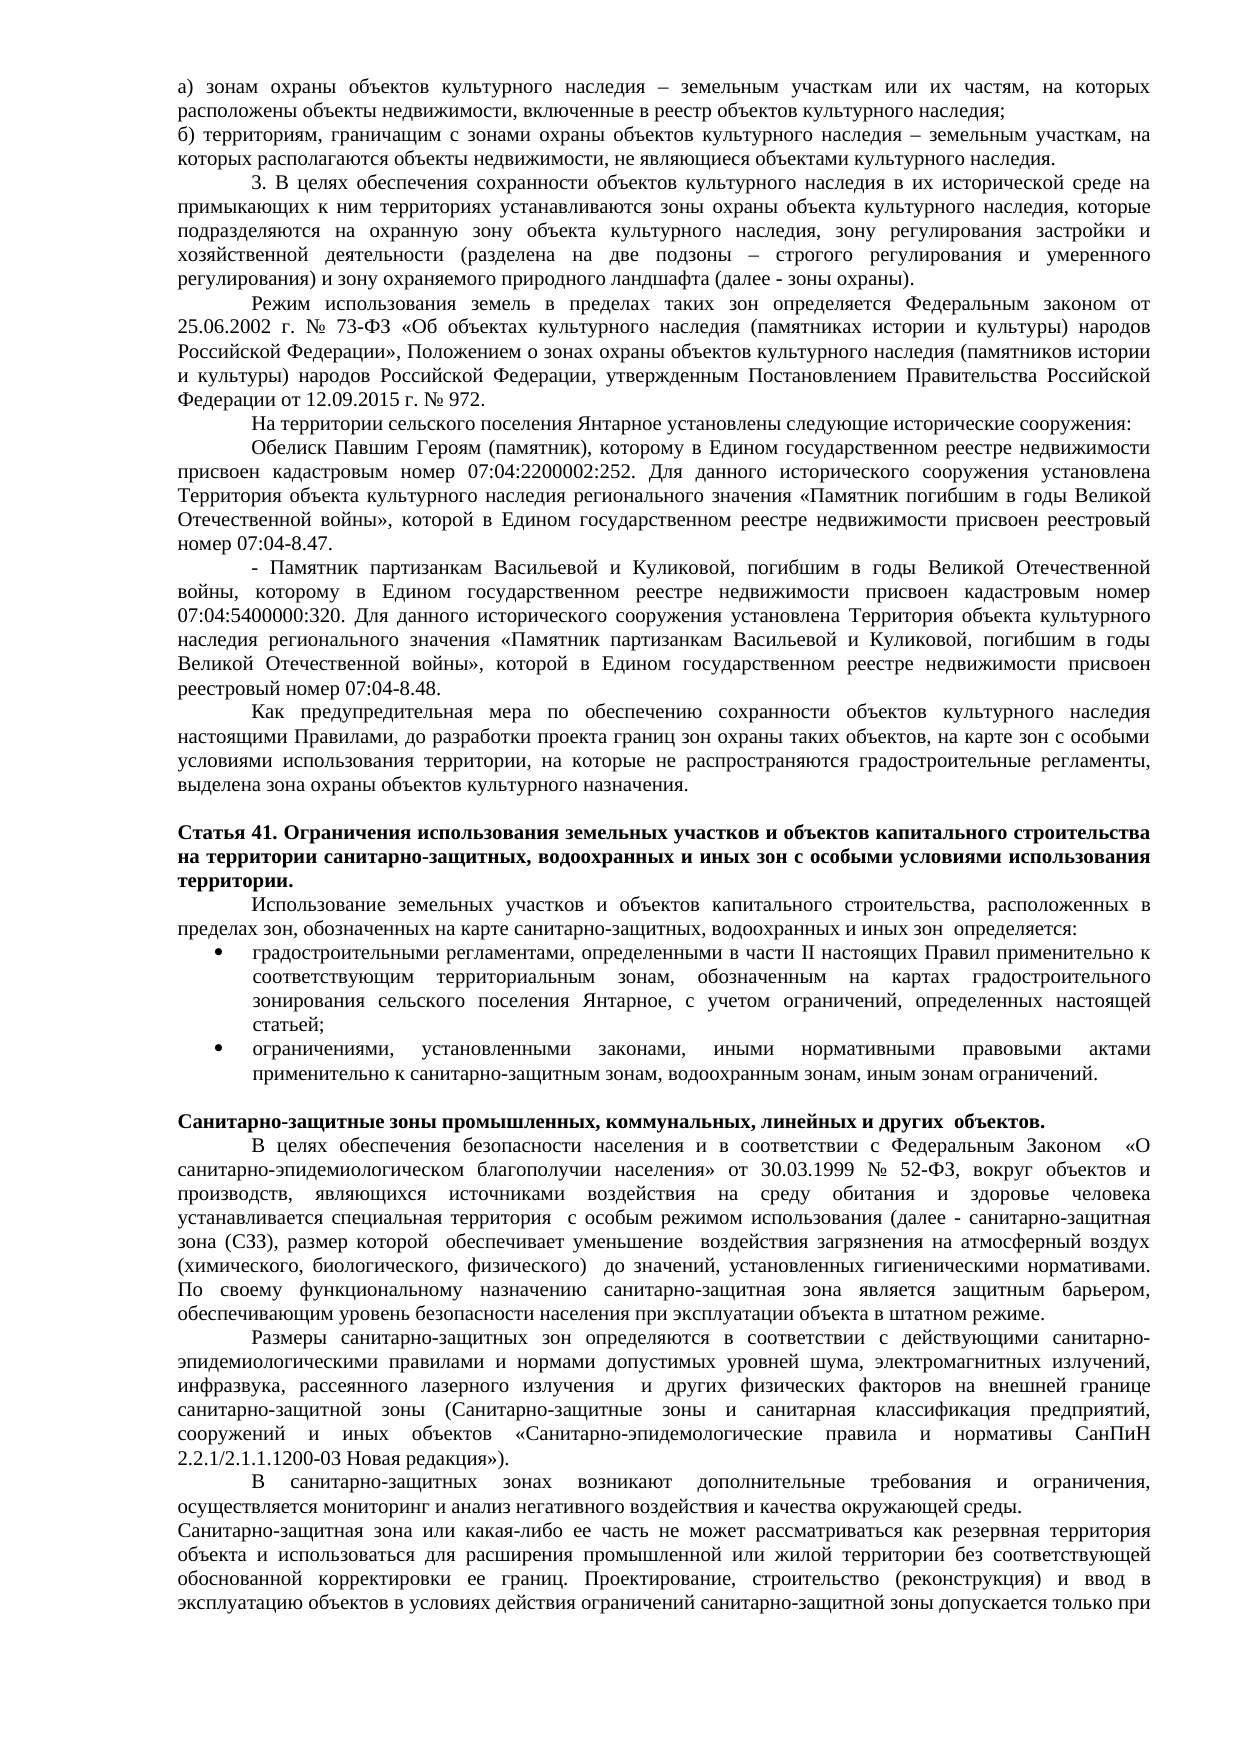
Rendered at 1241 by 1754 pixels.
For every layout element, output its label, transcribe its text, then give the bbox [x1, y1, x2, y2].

text 3. В целях обеспечения сохранности объектов культурного наследия в их исторической среде на примыкающих к ним территориях устанавливаются зоны охраны объекта культурного наследия, которые подразделяются на охранную зону объекта культурного наследия, зону регулирования застройки и хозяйственной деятельности (разделена на две подзоны – строгого регулирования и умеренного регулирования) и зону охраняемого природного ландшафта (далее - зоны охраны). [177, 170, 1152, 290]
list ограничениями, установленными законами, иными нормативными правовыми актами применительно к санитарно-защитным зонам, водоохранным зонам, иным зонам ограничений. [215, 1036, 1152, 1084]
subtitle Статья 41. Ограничения использования земельных участков и объектов капитального строительства на территории санитарно-защитных, водоохранных и иных зон с особыми условиями использования территории. [177, 820, 1152, 892]
text - Памятник партизанкам Васильевой и Куликовой, погибшим в годы Великой Отечественной войны, которому в Едином государственном реестре недвижимости присвоен кадастровым номер 07:04:5400000:320. Для данного исторического сооружения установлена Территория объекта культурного наследия регионального значения «Памятник партизанкам Васильевой и Куликовой, погибшим в годы Великой Отечественной войны», которой в Едином государственном реестре недвижимости присвоен реестровый номер 07:04-8.48. [177, 555, 1152, 699]
list градостроительными регламентами, определенными в части II настоящих Правил применительно к соответствующим территориальным зонам, обозначенным на картах градостроительного зонирования сельского поселения Янтарное, с учетом ограничений, определенных настоящей статьей; [215, 940, 1152, 1036]
text Обелиск Павшим Героям (памятник), которому в Едином государственном реестре недвижимости присвоен кадастровым номер 07:04:2200002:252. Для данного исторического сооружения установлена Территория объекта культурного наследия регионального значения «Памятник погибшим в годы Великой Отечественной войны», которой в Едином государственном реестре недвижимости присвоен реестровый номер 07:04-8.47. [177, 435, 1152, 555]
subtitle Режим использования земель в пределах таких зон определяется Федеральным законом от 25.06.2002 г. № 73-ФЗ «Об объектах культурного наследия (памятниках истории и культуры) народов Российской Федерации», Положением о зонах охраны объектов культурного наследия (памятников истории и культуры) народов Российской Федерации, утвержденным Постановлением Правительства Российской Федерации от 12.09.2015 г. № 972. [177, 290, 1152, 411]
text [177, 1518, 1152, 1614]
text Санитарно-защитные зоны промышленных, коммунальных, линейных и других объектов. [177, 1108, 1152, 1133]
text В санитарно-защитных зонах возникают дополнительные требования и ограничения, осуществляется мониторинг и анализ негативного воздействия и качества окружающей среды. [177, 1469, 1152, 1518]
text Размеры санитарно-защитных зон определяются в соответствии с действующими санитарно-эпидемиологическими правилами и нормами допустимых уровней шума, электромагнитных излучений, инфразвука, рассеянного лазерного излучения и других физических факторов на внешней границе санитарно-защитной зоны (Санитарно-защитные зоны и санитарная классификация предприятий, сооружений и иных объектов «Санитарно-эпидемологические правила и нормативы СанПиН 2.2.1/2.1.1.1200-03 Новая редакция»). [177, 1325, 1152, 1469]
text б) территориям, граничащим с зонами охраны объектов культурного наследия – земельным участкам, на которых располагаются объекты недвижимости, не являющиеся объектами культурного наследия. [177, 122, 1152, 170]
text В целях обеспечения безопасности населения и в соответствии с Федеральным Законом «О санитарно-эпидемиологическом благополучии населения» от 30.03.1999 № 52-ФЗ, вокруг объектов и производств, являющихся источниками воздействия на среду обитания и здоровье человека устанавливается специальная территория с особым режимом использования (далее - санитарно-защитная зона (СЗЗ), размер которой обеспечивает уменьшение воздействия загрязнения на атмосферный воздух (химического, биологического, физического) до значений, установленных гигиеническими нормативами. По своему функциональному назначению санитарно-защитная зона является защитным барьером, обеспечивающим уровень безопасности населения при эксплуатации объекта в штатном режиме. [177, 1133, 1152, 1325]
text Использование земельных участков и объектов капитального строительства, расположенных в пределах зон, обозначенных на карте санитарно-защитных, водоохранных и иных зон определяется: [177, 892, 1152, 940]
text а) зонам охраны объектов культурного наследия – земельным участкам или их частям, на которых расположены объекты недвижимости, включенные в реестр объектов культурного наследия; [177, 74, 1152, 122]
text Как предупредительная мера по обеспечению сохранности объектов культурного наследия настоящими Правилами, до разработки проекта границ зон охраны таких объектов, на карте зон с особыми условиями использования территории, на которые не распространяются градостроительные регламенты, выделена зона охраны объектов культурного назначения. [177, 699, 1152, 796]
subtitle На территории сельского поселения Янтарное установлены следующие исторические сооружения: [177, 411, 1152, 435]
